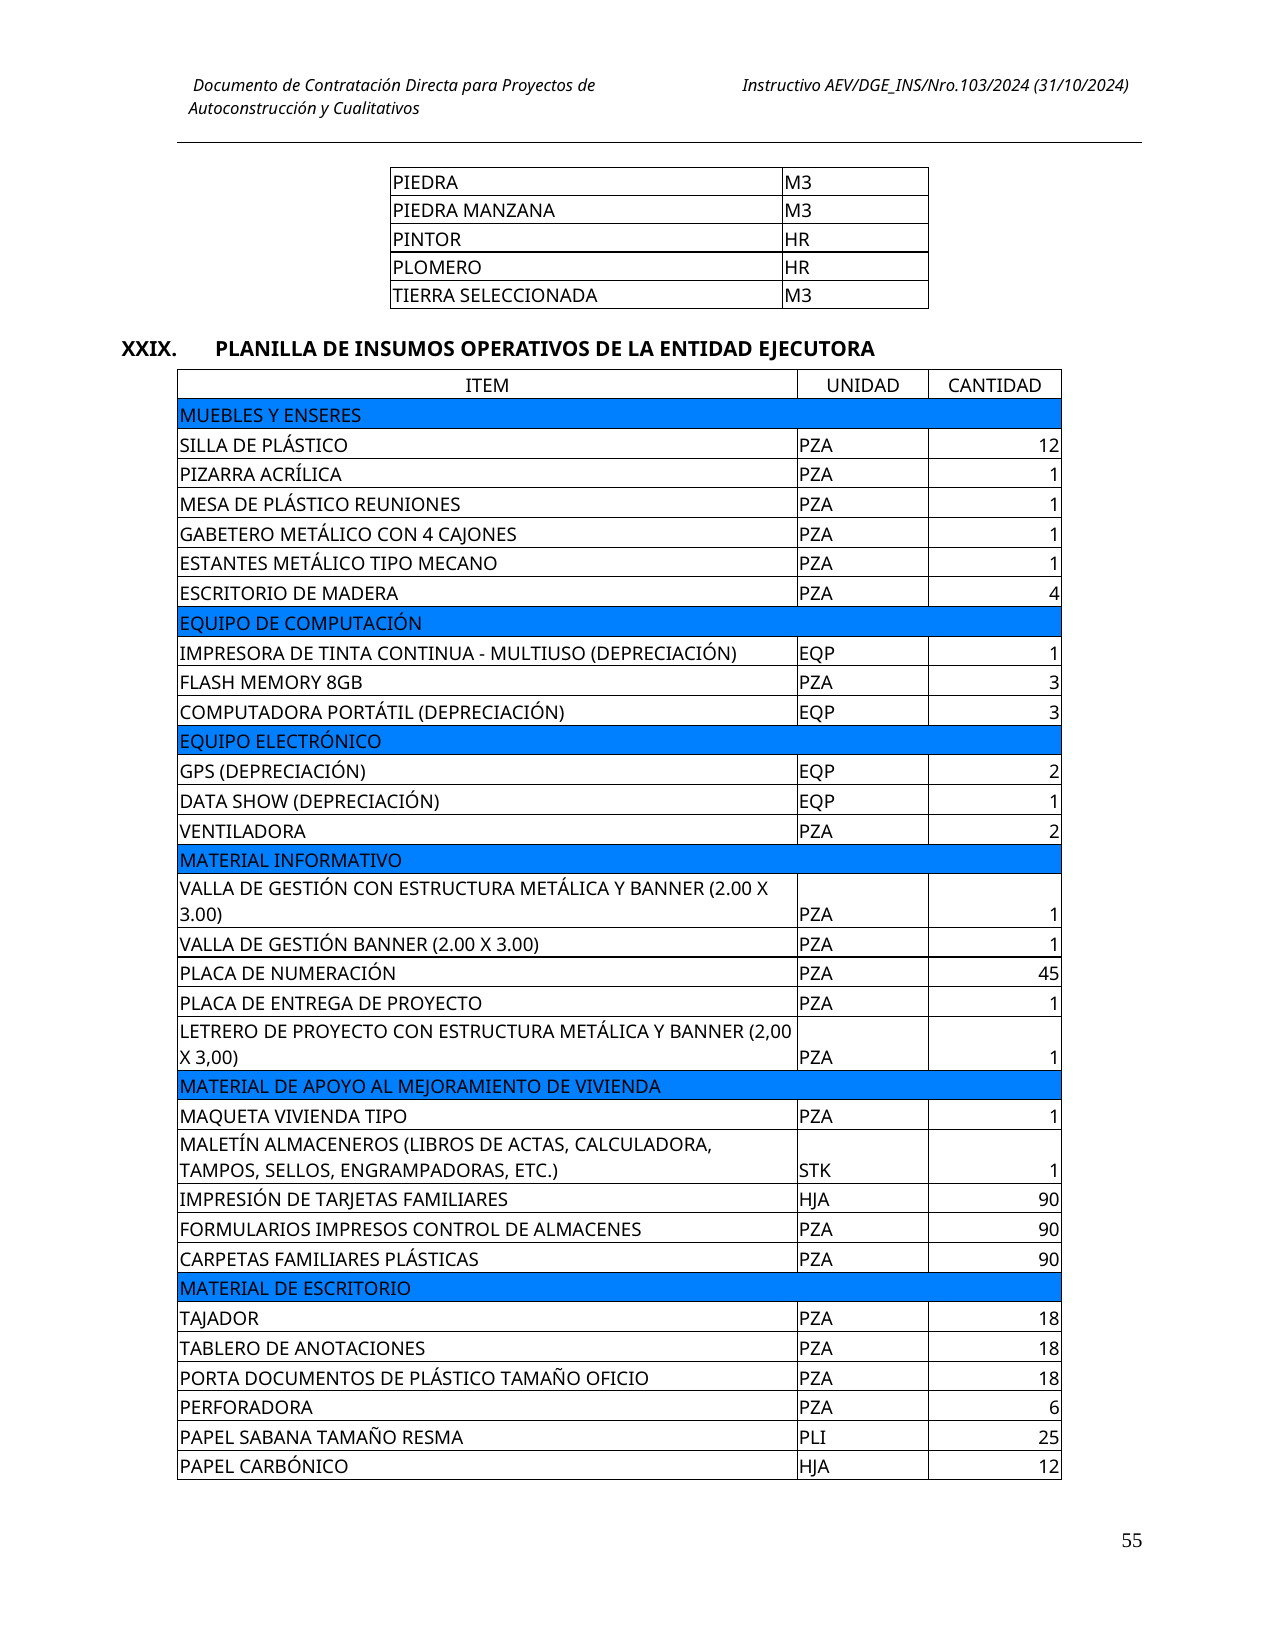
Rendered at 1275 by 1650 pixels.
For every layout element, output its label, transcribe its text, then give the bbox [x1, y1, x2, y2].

table_cell PLACA DE ENTREGA DE PROYECTO [178, 987, 797, 1016]
table_cell PZA [798, 577, 928, 606]
table_cell MATERIAL INFORMATIVO [178, 845, 1061, 873]
table_cell MESA DE PLÁSTICO REUNIONES [178, 488, 797, 517]
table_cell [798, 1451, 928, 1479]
table_cell PZA [798, 1243, 928, 1272]
table_cell CARPETAS FAMILIARES PLÁSTICAS [178, 1243, 797, 1272]
table_cell 1 [929, 785, 1061, 814]
table_cell PLOMERO [391, 253, 782, 279]
table_cell 3 [929, 696, 1061, 725]
table_cell IMPRESIÓN DE TARJETAS FAMILIARES [178, 1184, 797, 1212]
table_cell PZA [798, 459, 928, 487]
table_cell PIEDRA MANZANA [391, 196, 782, 223]
table_cell LETRERO DE PROYECTO CON ESTRUCTURA METÁLICA Y BANNER (2,00 X 3,00) [178, 1017, 797, 1069]
table_header CANTIDAD [929, 370, 1061, 398]
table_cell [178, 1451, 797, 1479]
list PLANILLA DE INSUMOS OPERATIVOS DE LA ENTIDAD EJECUTORA [177, 334, 1142, 362]
table_cell FLASH MEMORY 8GB [178, 666, 797, 695]
table_cell VALLA DE GESTIÓN CON ESTRUCTURA METÁLICA Y BANNER (2.00 X 3.00) [178, 874, 797, 927]
table_cell EQUIPO ELECTRÓNICO [178, 726, 1061, 754]
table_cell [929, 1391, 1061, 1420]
table_cell 1 [929, 488, 1061, 517]
table_cell PZA [798, 928, 928, 956]
table_cell EQP [798, 696, 928, 725]
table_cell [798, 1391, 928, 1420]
table_cell IMPRESORA DE TINTA CONTINUA - MULTIUSO (DEPRECIACIÓN) [178, 637, 797, 665]
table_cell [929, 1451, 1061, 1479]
table_cell ESCRITORIO DE MADERA [178, 577, 797, 606]
table_cell 1 [929, 928, 1061, 956]
table_cell EQP [798, 755, 928, 784]
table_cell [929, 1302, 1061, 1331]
table_cell 2 [929, 815, 1061, 843]
table_cell MUEBLES Y ENSERES [178, 399, 1061, 428]
table_cell 1 [929, 1100, 1061, 1129]
table_cell ESTANTES METÁLICO TIPO MECANO [178, 548, 797, 576]
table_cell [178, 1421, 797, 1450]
table_cell FORMULARIOS IMPRESOS CONTROL DE ALMACENES [178, 1213, 797, 1242]
table_cell COMPUTADORA PORTÁTIL (DEPRECIACIÓN) [178, 696, 797, 725]
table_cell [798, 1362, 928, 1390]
table_cell M3 [783, 281, 928, 308]
table_cell M3 [783, 168, 928, 195]
table_cell PIZARRA ACRÍLICA [178, 459, 797, 487]
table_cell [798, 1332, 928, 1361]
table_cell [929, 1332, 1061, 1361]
table_cell PZA [798, 874, 928, 927]
table_cell 12 [929, 429, 1061, 457]
table_cell 1 [929, 1017, 1061, 1069]
table_cell 90 [929, 1184, 1061, 1212]
table_cell MALETÍN ALMACENEROS (LIBROS DE ACTAS, CALCULADORA, TAMPOS, SELLOS, ENGRAMPADORAS, ETC.) [178, 1130, 797, 1182]
table_cell PZA [798, 1017, 928, 1069]
table_cell EQP [798, 637, 928, 665]
table_cell VALLA DE GESTIÓN BANNER (2.00 X 3.00) [178, 928, 797, 956]
table_cell 1 [929, 548, 1061, 576]
table_cell HJA [798, 1184, 928, 1212]
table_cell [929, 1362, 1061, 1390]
table_cell VENTILADORA [178, 815, 797, 843]
table_cell PZA [798, 815, 928, 843]
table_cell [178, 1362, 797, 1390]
table_cell 1 [929, 518, 1061, 547]
table_cell PZA [798, 1100, 928, 1129]
table_cell HR [783, 224, 928, 251]
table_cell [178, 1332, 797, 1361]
table_cell 90 [929, 1213, 1061, 1242]
table_cell PZA [798, 666, 928, 695]
table_cell 45 [929, 958, 1061, 986]
table_cell 2 [929, 755, 1061, 784]
table_cell TAJADOR [178, 1302, 797, 1331]
table_cell GABETERO METÁLICO CON 4 CAJONES [178, 518, 797, 547]
table_cell EQP [798, 785, 928, 814]
table_cell PZA [798, 1302, 928, 1331]
table_cell 3 [929, 666, 1061, 695]
table_cell HR [783, 253, 928, 279]
table_cell 1 [929, 459, 1061, 487]
table_cell PIEDRA [391, 168, 782, 195]
table_cell 4 [929, 577, 1061, 606]
table_cell PZA [798, 518, 928, 547]
table_cell 90 [929, 1243, 1061, 1272]
table_cell PZA [798, 1213, 928, 1242]
table_cell PZA [798, 987, 928, 1016]
table_cell SILLA DE PLÁSTICO [178, 429, 797, 457]
table_cell MAQUETA VIVIENDA TIPO [178, 1100, 797, 1129]
table_cell TIERRA SELECCIONADA [391, 281, 782, 308]
table_cell PZA [798, 958, 928, 986]
table_cell MATERIAL DE ESCRITORIO [178, 1273, 1061, 1301]
table_cell DATA SHOW (DEPRECIACIÓN) [178, 785, 797, 814]
table_cell EQUIPO DE COMPUTACIÓN [178, 607, 1061, 636]
table_cell PZA [798, 429, 928, 457]
table_cell PLACA DE NUMERACIÓN [178, 958, 797, 986]
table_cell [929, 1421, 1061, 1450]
table_cell PZA [798, 488, 928, 517]
table_cell M3 [783, 196, 928, 223]
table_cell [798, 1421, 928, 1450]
table_cell 1 [929, 637, 1061, 665]
table_header UNIDAD [798, 370, 928, 398]
table_cell PINTOR [391, 224, 782, 251]
table_header ITEM [178, 370, 797, 398]
table_cell PZA [798, 548, 928, 576]
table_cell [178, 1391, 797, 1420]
table_cell STK [798, 1130, 928, 1182]
table_cell 1 [929, 1130, 1061, 1182]
table_cell 1 [929, 987, 1061, 1016]
table_cell MATERIAL DE APOYO AL MEJORAMIENTO DE VIVIENDA [178, 1071, 1061, 1099]
table_cell GPS (DEPRECIACIÓN) [178, 755, 797, 784]
table_cell 1 [929, 874, 1061, 927]
